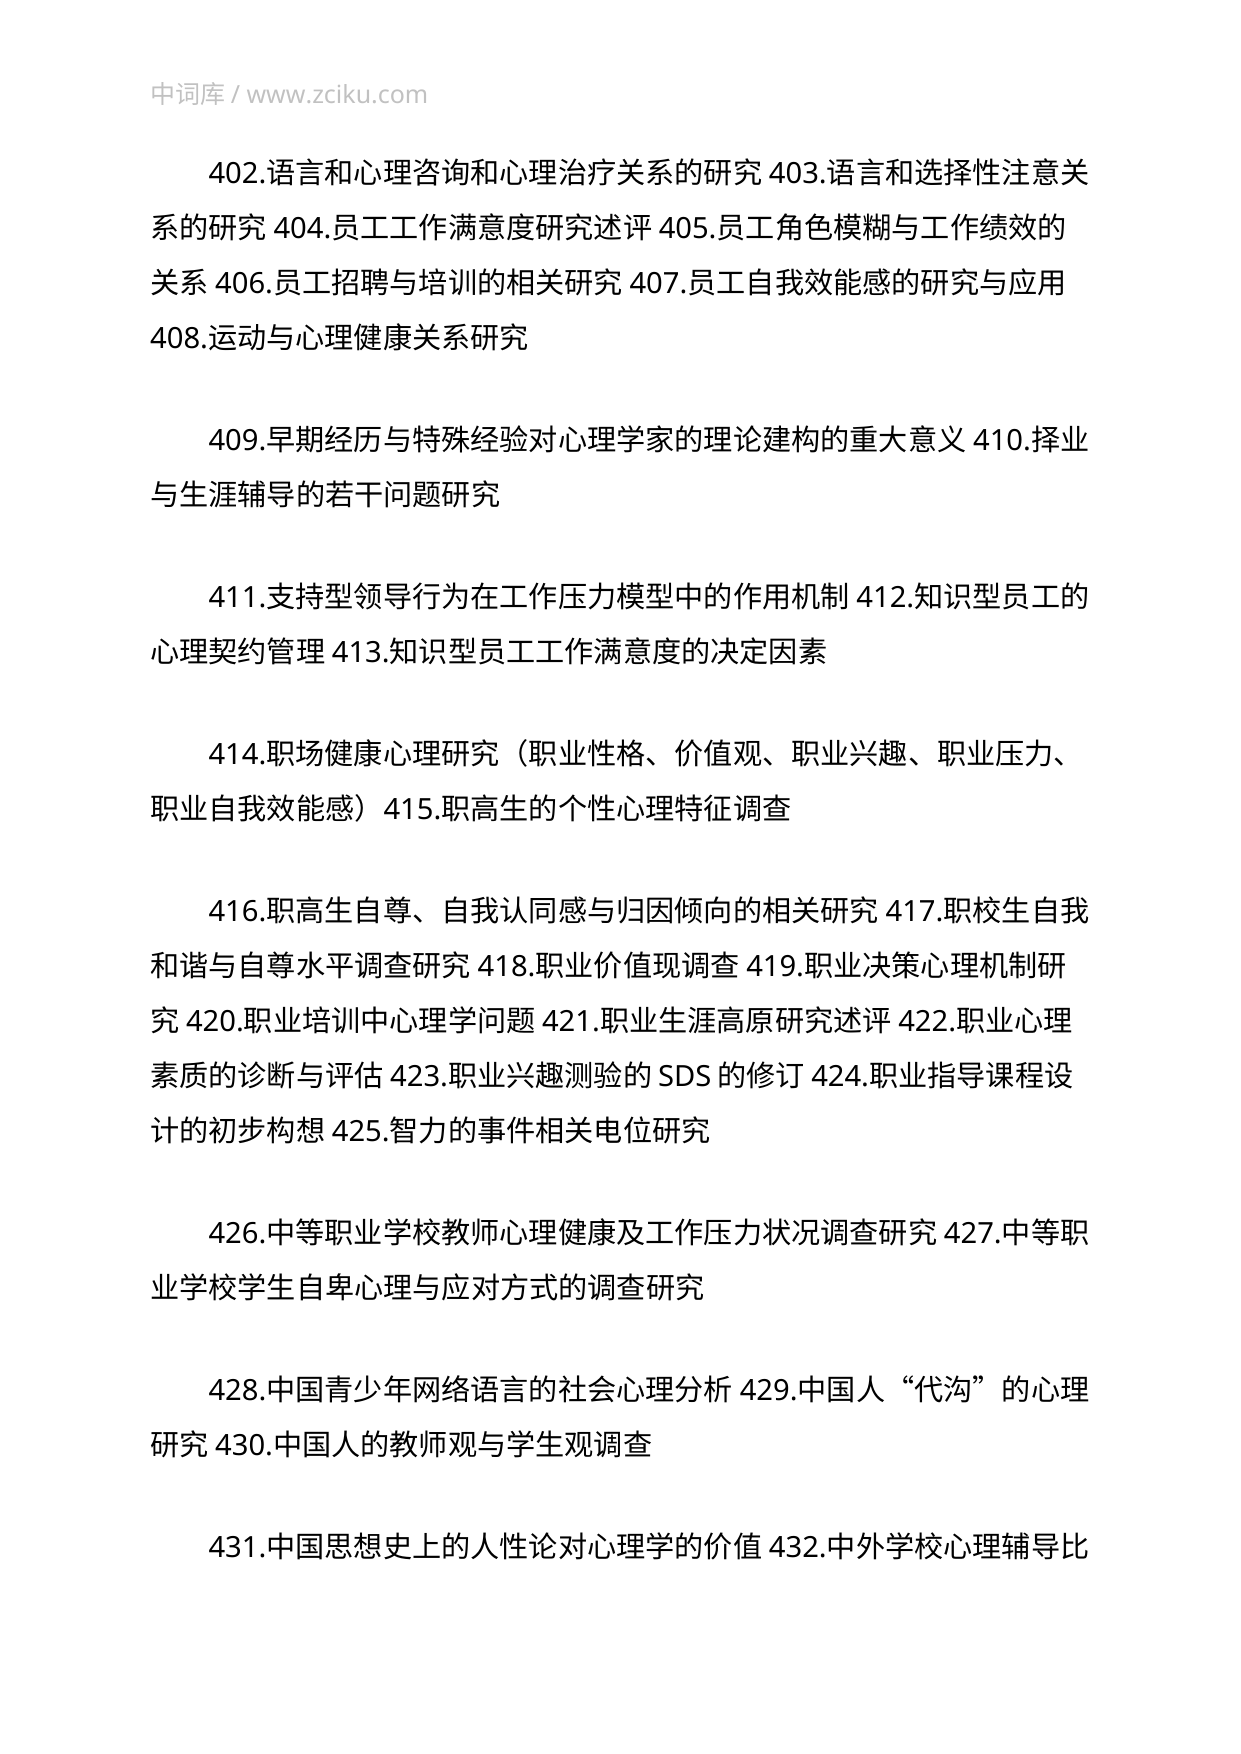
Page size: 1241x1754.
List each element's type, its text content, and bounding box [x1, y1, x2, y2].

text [150, 1523, 1090, 1566]
text 402.语言和心理咨询和心理治疗关系的研究 403.语言和选择性注意关系的研究 404.员工工作满意度研究述评 405.员工角色模糊与工作绩效的关系 406.员工招聘与培训的相关研究 407.员工自我效能感的研究与应用 408.运动与心理健康关系研究 [150, 150, 1090, 357]
text 416.职高生自尊、自我认同感与归因倾向的相关研究 417.职校生自我和谐与自尊水平调查研究 418.职业价值现调查 419.职业决策心理机制研究 420.职业培训中心理学问题 421.职业生涯高原研究述评 422.职业心理素质的诊断与评估 423.职业兴趣测验的SDS的修订 424.职业指导课程设计的初步构想 425.智力的事件相关电位研究 [150, 888, 1090, 1150]
text 414.职场健康心理研究（职业性格、价值观、职业兴趣、职业压力、职业自我效能感）415.职高生的个性心理特征调查 [150, 731, 1090, 828]
text 409.早期经历与特殊经验对心理学家的理论建构的重大意义 410.择业与生涯辅导的若干问题研究 [150, 417, 1090, 514]
text 411.支持型领导行为在工作压力模型中的作用机制 412.知识型员工的心理契约管理 413.知识型员工工作满意度的决定因素 [150, 574, 1090, 671]
text 426.中等职业学校教师心理健康及工作压力状况调查研究 427.中等职业学校学生自卑心理与应对方式的调查研究 [150, 1210, 1090, 1307]
text 428.中国青少年网络语言的社会心理分析 429.中国人“代沟”的心理研究 430.中国人的教师观与学生观调查 [150, 1366, 1090, 1464]
